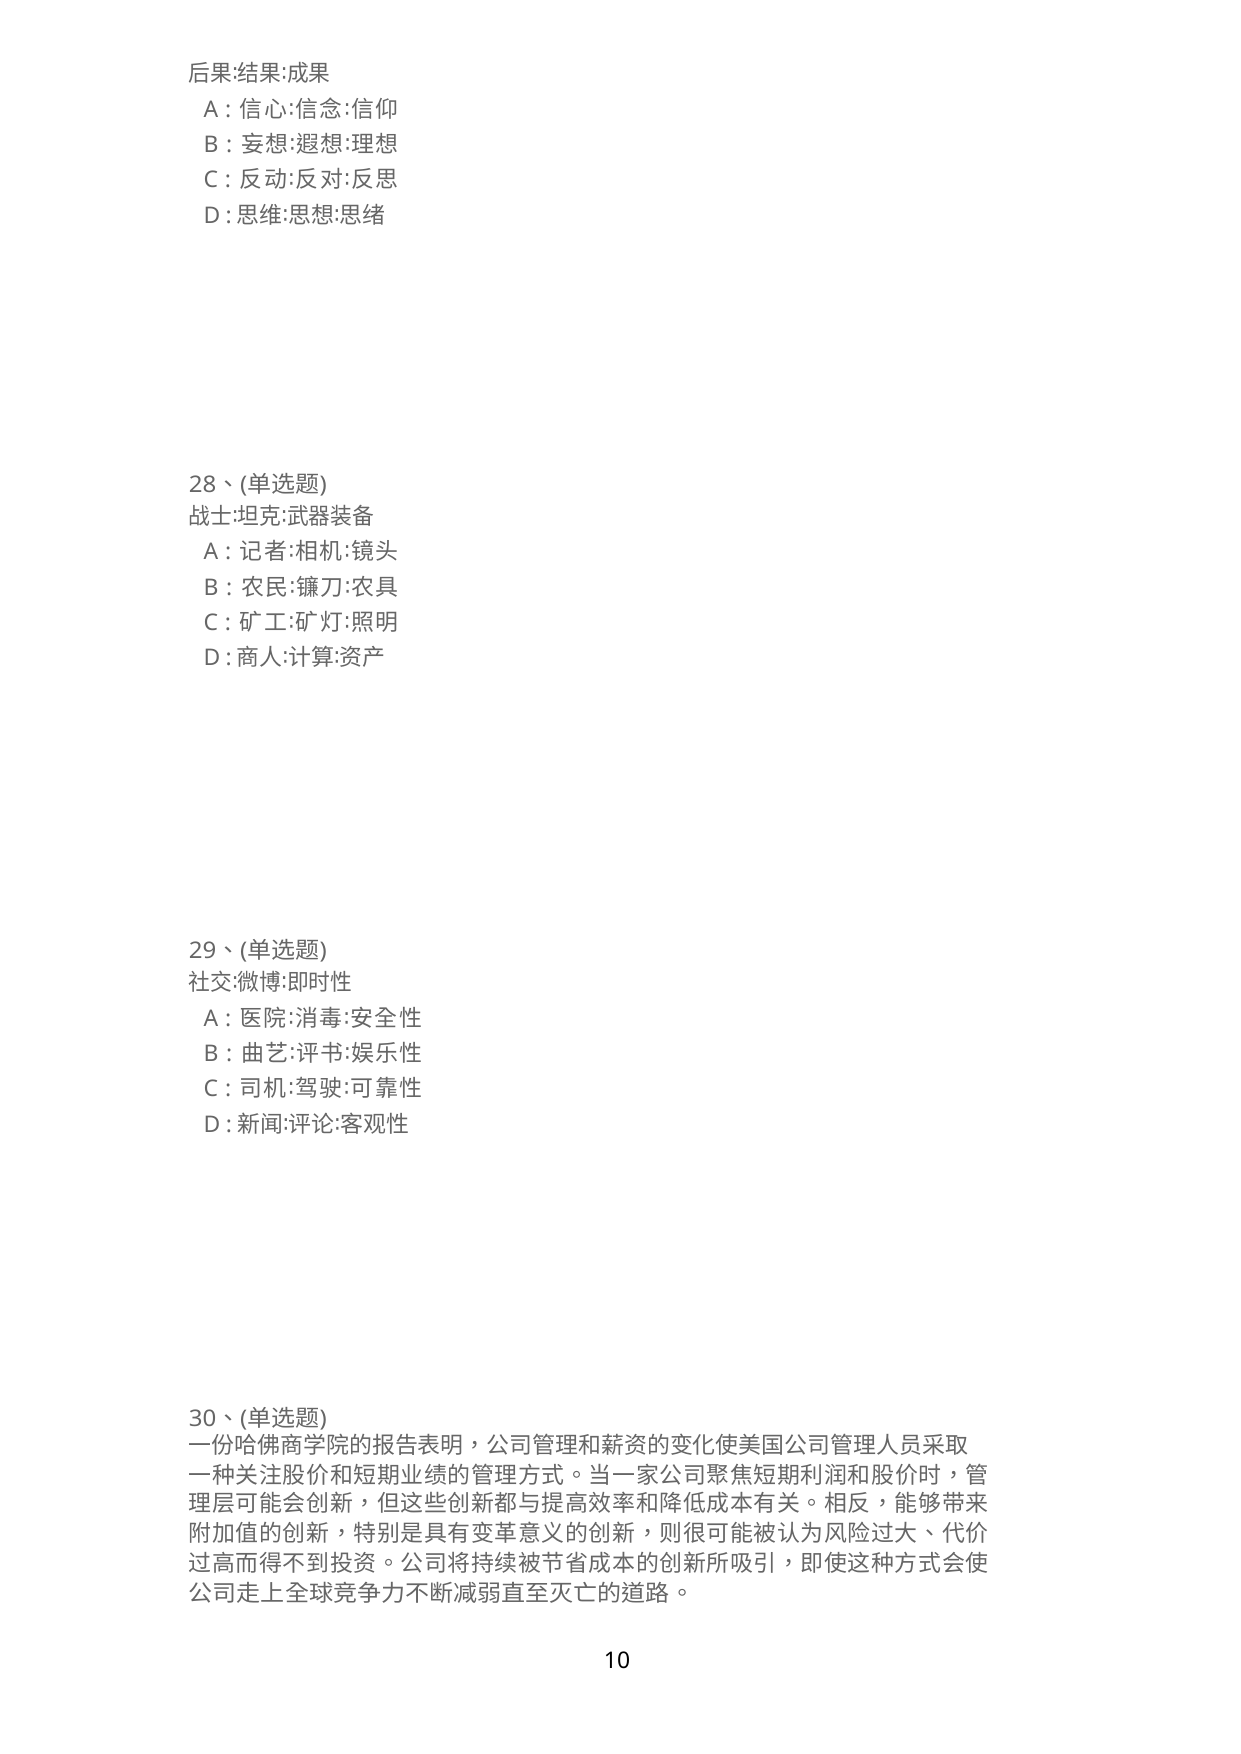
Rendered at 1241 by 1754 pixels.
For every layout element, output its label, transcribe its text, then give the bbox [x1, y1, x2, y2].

text 战士∶坦克∶武器装备 [188, 499, 1128, 530]
text 社交∶微博∶即时性 [188, 965, 1128, 997]
text A : 医院∶消毒∶安全性B : 曲艺∶评书∶娱乐性C : 司机∶驾驶∶可靠性D : 新闻∶评论∶客观性 [203, 1002, 422, 1139]
text 30、(单选题) [188, 1400, 1128, 1432]
text A : 信心∶信念∶信仰B : 妄想∶遐想∶理想C : 反动∶反对∶反思D : 思维∶思想∶思绪 [203, 93, 399, 230]
text 29、(单选题) [188, 933, 1128, 965]
text 后果∶结果∶成果 [188, 57, 1128, 88]
text 一份哈佛商学院的报告表明，公司管理和薪资的变化使美国公司管理人员采取 [188, 1432, 1128, 1459]
text 一种关注股价和短期业绩的管理方式。当一家公司聚焦短期利润和股价时，管理层可能会创新，但这些创新都与提高效率和降低成本有关。相反，能够带来附加值的创新，特别是具有变革意义的创新，则很可能被认为风险过大、代价过高而得不到投资。公司将持续被节省成本的创新所吸引，即使这种方式会使公司走上全球竞争力不断减弱直至灭亡的道路。 [188, 1459, 989, 1608]
text 28、(单选题) [188, 467, 1128, 499]
text A : 记者∶相机∶镜头B : 农民∶镰刀∶农具C : 矿工∶矿灯∶照明D : 商人∶计算∶资产 [203, 535, 399, 672]
